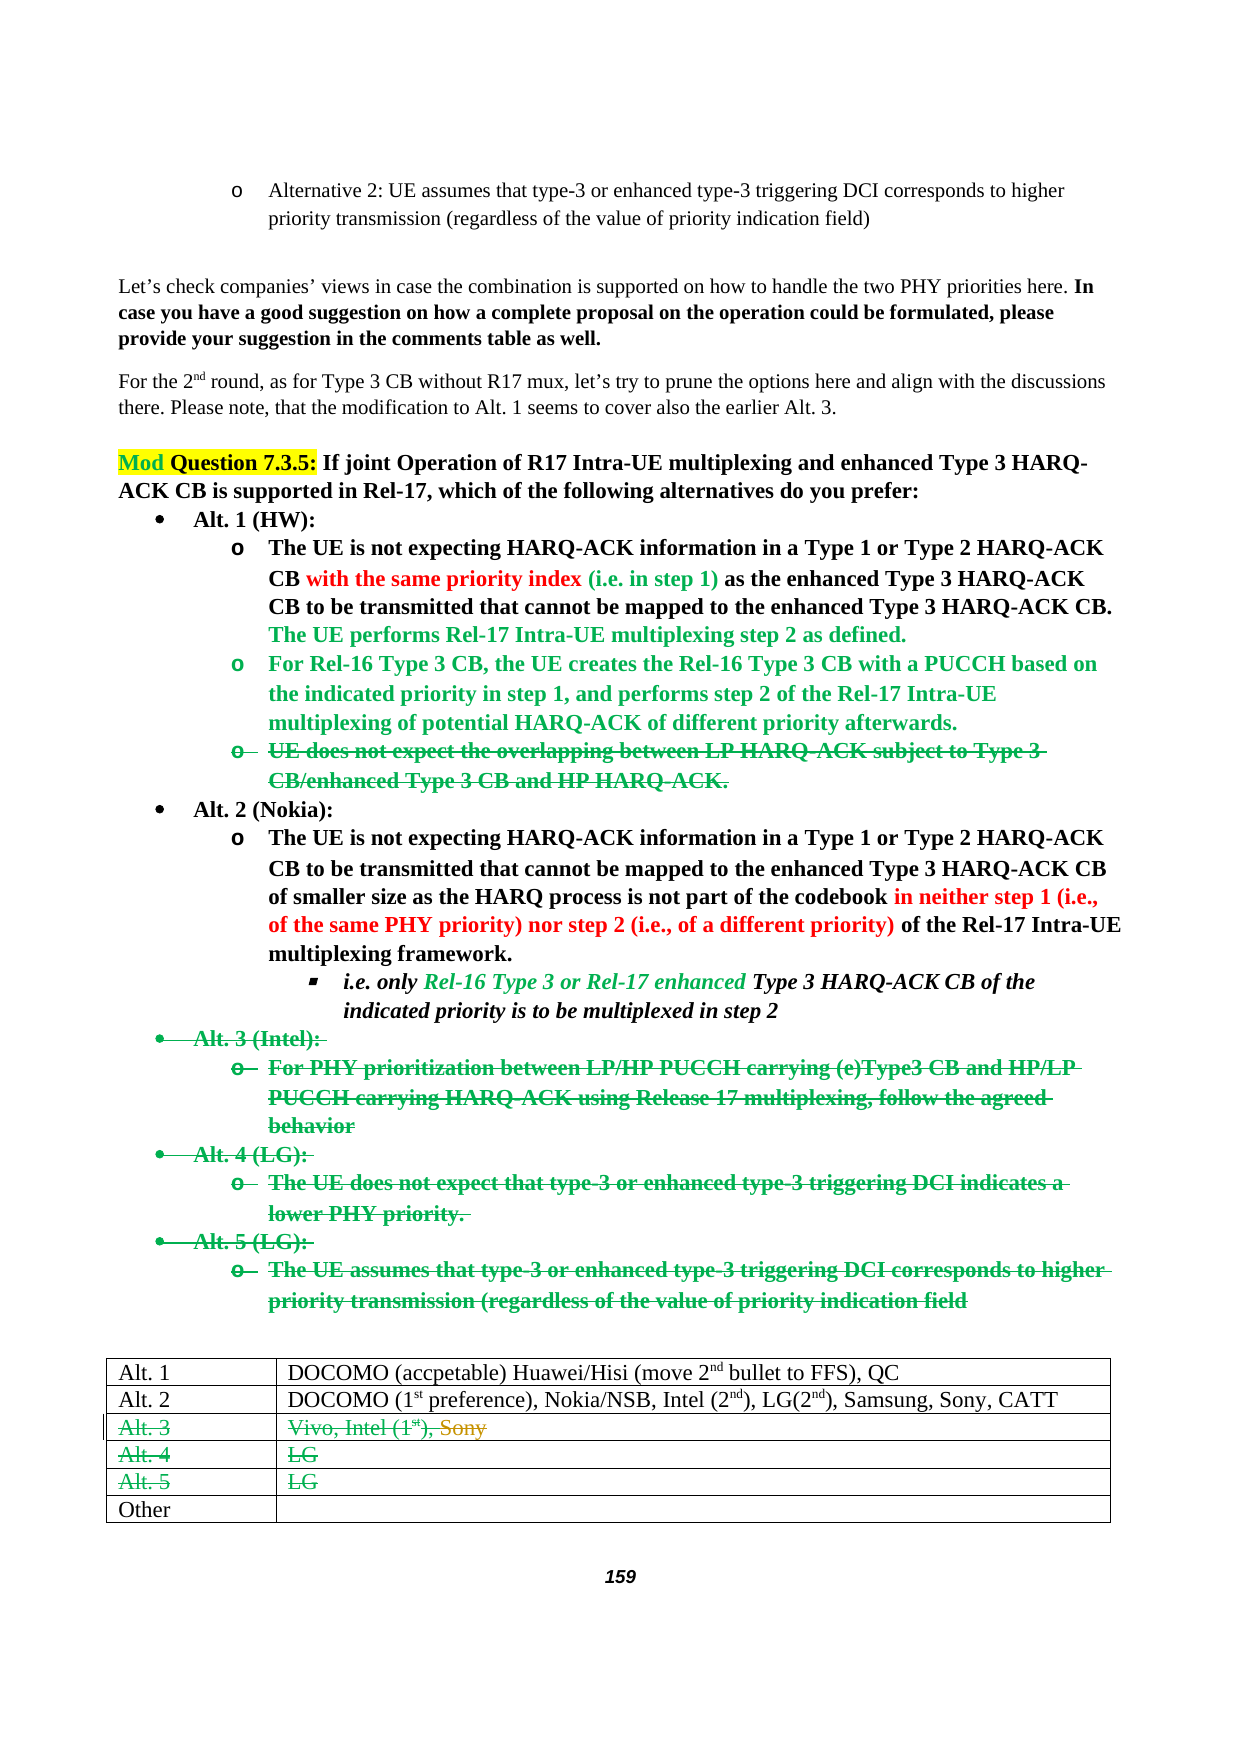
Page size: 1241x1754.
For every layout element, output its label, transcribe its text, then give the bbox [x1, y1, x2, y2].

list UE does not expect the overlapping between LP HARQ-ACK subject to Type 3 CB/enhanced Type 3 CB and HP HARQ-ACK. [231, 737, 1122, 794]
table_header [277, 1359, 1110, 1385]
list Alt. 4 (LG): [156, 1141, 1122, 1167]
list For Rel-16 Type 3 CB, the UE creates the Rel-16 Type 3 CB with a PUCCH based on the indicated priority in step 1, and performs step 2 of the Rel-17 Intra-UE multiplexing of potential HARQ-ACK of different priority afterwards. [231, 650, 1122, 735]
list Alt. 3 (Intel): [156, 1025, 1122, 1052]
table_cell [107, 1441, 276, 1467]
text Let’s check companies’ views in case the combination is supported on how to handle the two PHY priorities here. In case you have a good suggestion on how a complete proposal on the operation could be formulated, please provide your suggestion in the comments table as well. [118, 274, 1122, 350]
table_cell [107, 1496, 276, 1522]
list Alt. 1 (HW): [156, 506, 1122, 532]
list The UE is not expecting HARQ-ACK information in a Type 1 or Type 2 HARQ-ACK CB with the same priority index (i.e. in step 1) as the enhanced Type 3 HARQ-ACK CB to be transmitted that cannot be mapped to the enhanced Type 3 HARQ-ACK CB. The UE performs Rel-17 Intra-UE multiplexing step 2 as defined. [231, 534, 1122, 648]
text Mod Question 7.3.5: If joint Operation of R17 Intra-UE multiplexing and enhanced Type 3 HARQ-ACK CB is supported in Rel-17, which of the following alternatives do you prefer: [118, 449, 1122, 504]
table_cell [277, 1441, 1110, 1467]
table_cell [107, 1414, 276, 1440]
list i.e. only Rel-16 Type 3 or Rel-17 enhanced Type 3 HARQ-ACK CB of the indicated priority is to be multiplexed in step 2 [306, 968, 1122, 1023]
list Alt. 2 (Nokia): [156, 796, 1122, 822]
text For the 2nd round, as for Type 3 CB without R17 mux, let’s try to prune the options here and align with the discussions there. Please note, that the modification to Alt. 1 seems to cover also the earlier Alt. 3. [118, 369, 1122, 419]
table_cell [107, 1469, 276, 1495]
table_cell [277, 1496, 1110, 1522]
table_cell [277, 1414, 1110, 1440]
list Alt. 5 (LG): [156, 1228, 1122, 1254]
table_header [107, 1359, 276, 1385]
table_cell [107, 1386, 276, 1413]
list For PHY prioritization between LP/HP PUCCH carrying (e)Type3 CB and HP/LP PUCCH carrying HARQ-ACK using Release 17 multiplexing, follow the agreed behavior [231, 1054, 1122, 1139]
list Alternative 2: UE assumes that type-3 or enhanced type-3 triggering DCI corresponds to higher priority transmission (regardless of the value of priority indication field) [231, 178, 1122, 230]
list The UE does not expect that type-3 or enhanced type-3 triggering DCI indicates a lower PHY priority. [231, 1169, 1122, 1226]
list The UE is not expecting HARQ-ACK information in a Type 1 or Type 2 HARQ-ACK CB to be transmitted that cannot be mapped to the enhanced Type 3 HARQ-ACK CB of smaller size as the HARQ process is not part of the codebook in neither step 1 (i.e., of the same PHY priority) nor step 2 (i.e., of a different priority) of the Rel-17 Intra-UE multiplexing framework. [231, 824, 1122, 966]
list The UE assumes that type-3 or enhanced type-3 triggering DCI corresponds to higher priority transmission (regardless of the value of priority indication field [231, 1256, 1122, 1313]
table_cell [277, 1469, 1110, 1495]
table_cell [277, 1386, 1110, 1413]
